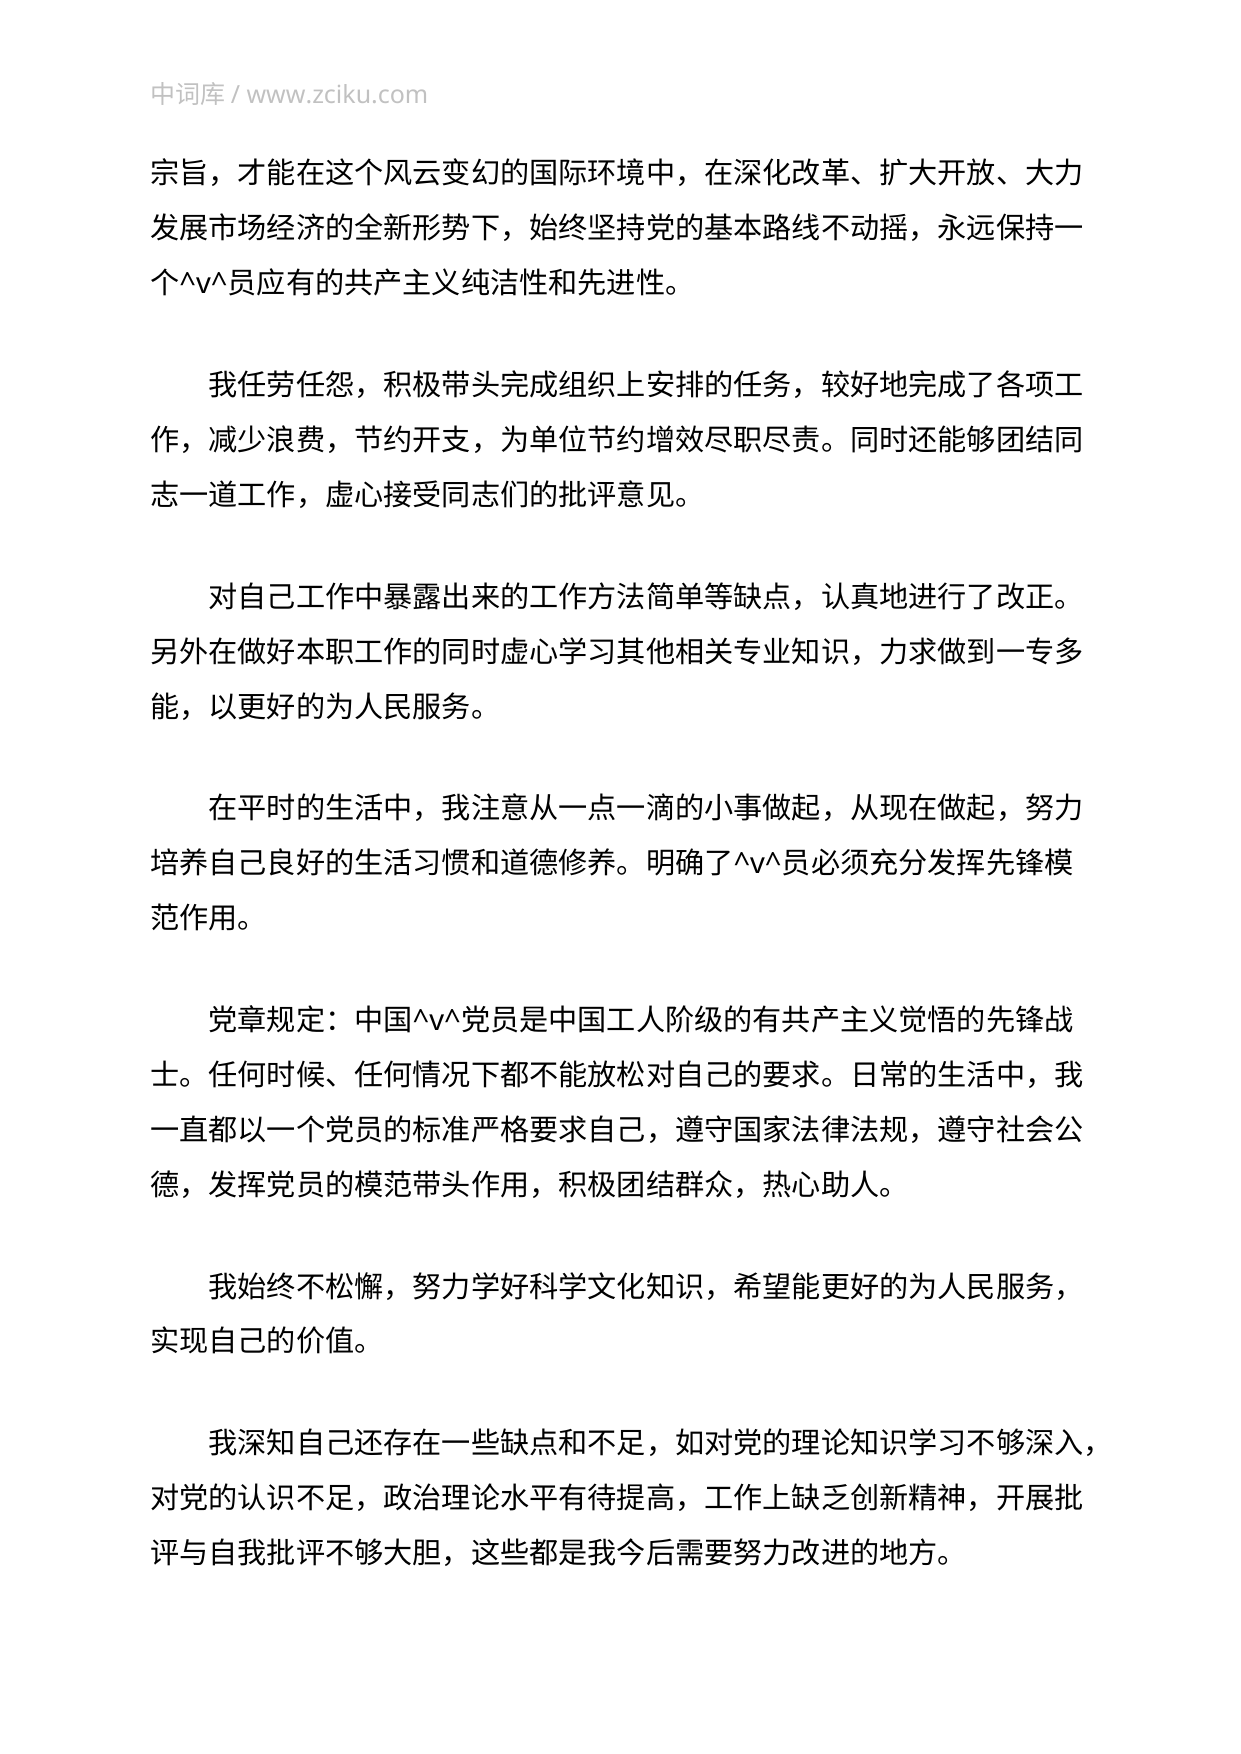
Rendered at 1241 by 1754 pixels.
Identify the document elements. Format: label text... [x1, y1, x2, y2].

text 党章规定：中国^v^党员是中国工人阶级的有共产主义觉悟的先锋战士。任何时候、任何情况下都不能放松对自己的要求。日常的生活中，我一直都以一个党员的标准严格要求自己，遵守国家法律法规，遵守社会公德，发挥党员的模范带头作用，积极团结群众，热心助人。 [150, 997, 1090, 1204]
text 我始终不松懈，努力学好科学文化知识，希望能更好的为人民服务，实现自己的价值。 [150, 1263, 1090, 1360]
text 对自己工作中暴露出来的工作方法简单等缺点，认真地进行了改正。另外在做好本职工作的同时虚心学习其他相关专业知识，力求做到一专多能，以更好的为人民服务。 [150, 573, 1090, 725]
text 在平时的生活中，我注意从一点一滴的小事做起，从现在做起，努力培养自己良好的生活习惯和道德修养。明确了^v^员必须充分发挥先锋模范作用。 [150, 785, 1090, 937]
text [150, 150, 1090, 302]
text 我深知自己还存在一些缺点和不足，如对党的理论知识学习不够深入，对党的认识不足，政治理论水平有待提高，工作上缺乏创新精神，开展批评与自我批评不够大胆，这些都是我今后需要努力改进的地方。 [150, 1420, 1090, 1572]
text 我任劳任怨，积极带头完成组织上安排的任务，较好地完成了各项工作，减少浪费，节约开支，为单位节约增效尽职尽责。同时还能够团结同志一道工作，虚心接受同志们的批评意见。 [150, 362, 1090, 514]
